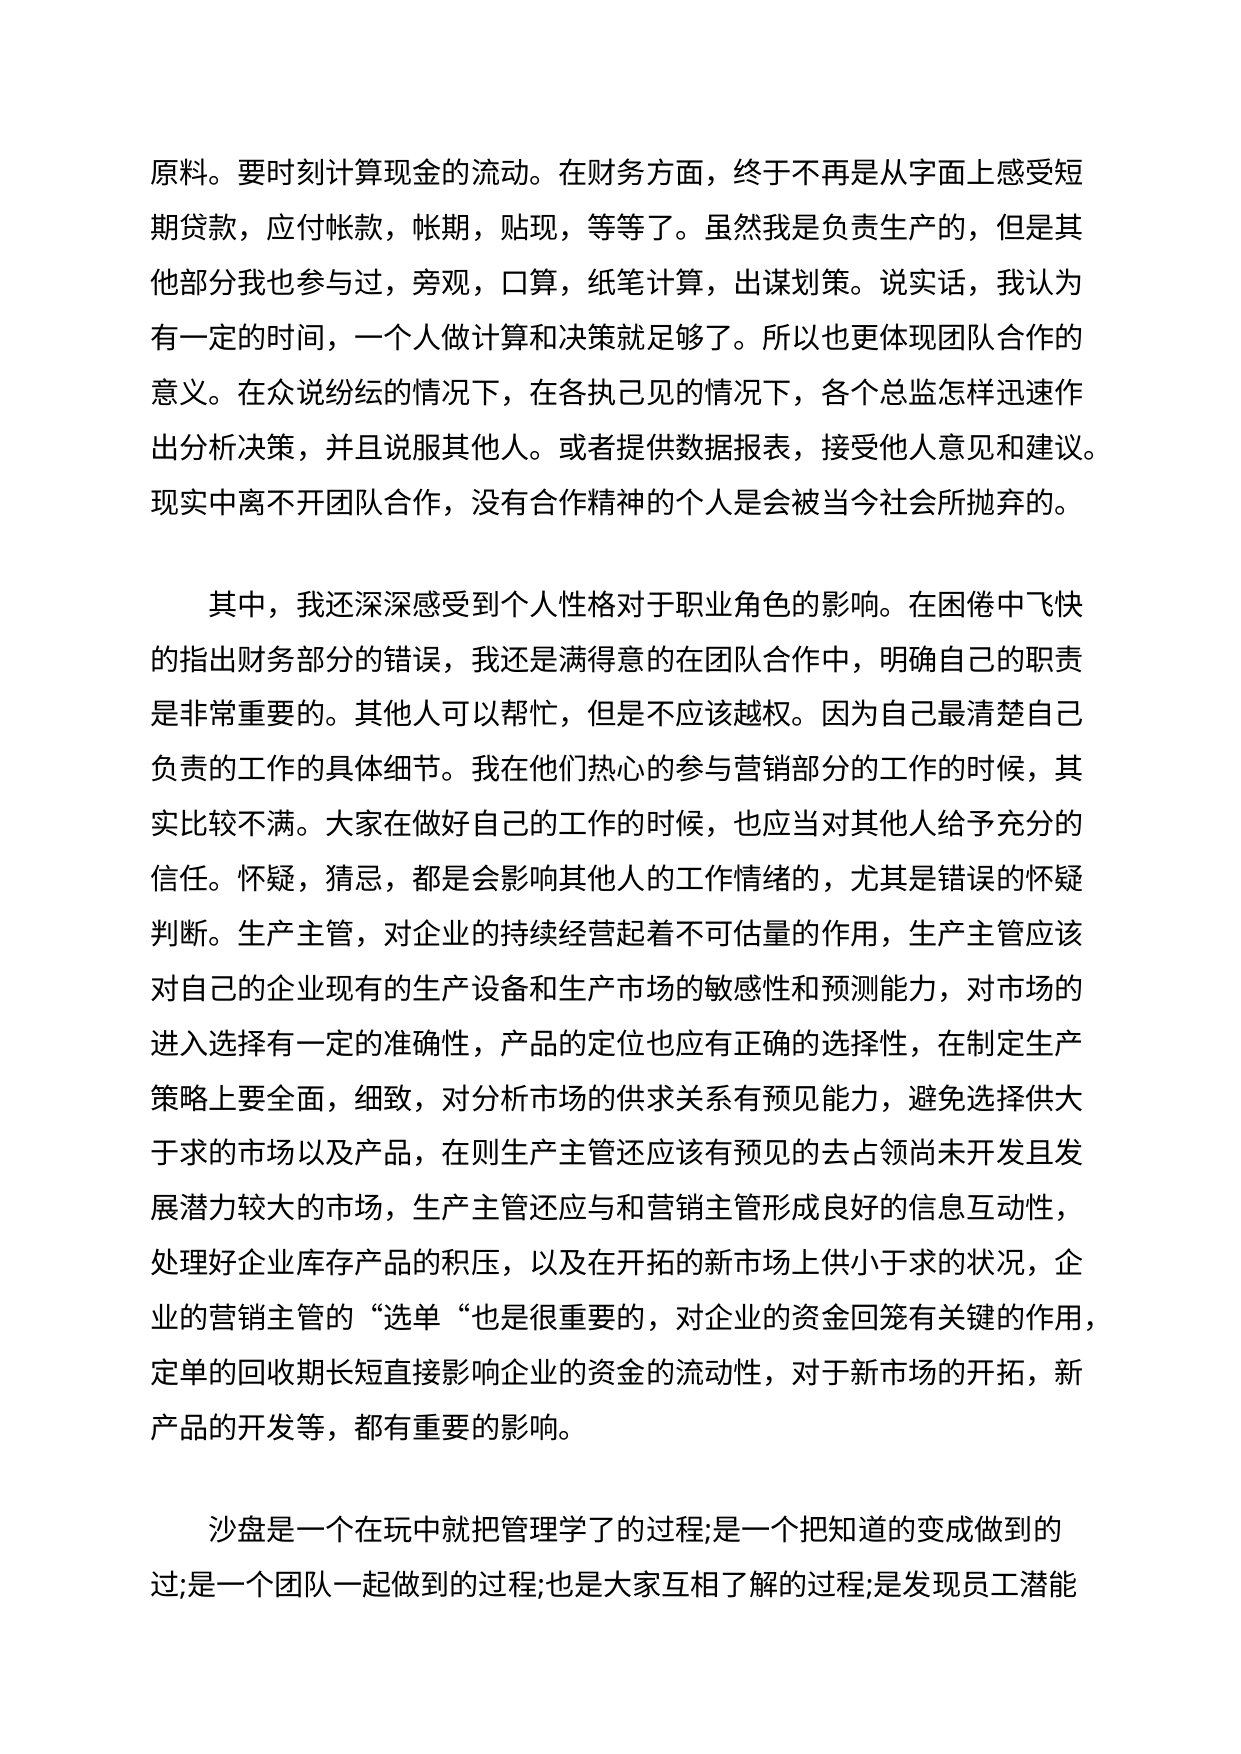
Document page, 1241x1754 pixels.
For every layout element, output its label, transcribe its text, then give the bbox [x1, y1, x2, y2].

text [150, 150, 1090, 522]
text 其中，我还深深感受到个人性格对于职业角色的影响。在困倦中飞快的指出财务部分的错误，我还是满得意的在团队合作中，明确自己的职责是非常重要的。其他人可以帮忙，但是不应该越权。因为自己最清楚自己负责的工作的具体细节。我在他们热心的参与营销部分的工作的时候，其实比较不满。大家在做好自己的工作的时候，也应当对其他人给予充分的信任。怀疑，猜忌，都是会影响其他人的工作情绪的，尤其是错误的怀疑判断。生产主管，对企业的持续经营起着不可估量的作用，生产主管应该对自己的企业现有的生产设备和生产市场的敏感性和预测能力，对市场的进入选择有一定的准确性，产品的定位也应有正确的选择性，在制定生产策略上要全面，细致，对分析市场的供求关系有预见能力，避免选择供大于求的市场以及产品，在则生产主管还应该有预见的去占领尚未开发且发展潜力较大的市场，生产主管还应与和营销主管形成良好的信息互动性，处理好企业库存产品的积压，以及在开拓的新市场上供小于求的状况，企业的营销主管的“选单“也是很重要的，对企业的资金回笼有关键的作用，定单的回收期长短直接影响企业的资金的流动性，对于新市场的开拓，新产品的开发等，都有重要的影响。 [150, 581, 1090, 1447]
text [150, 1506, 1090, 1604]
